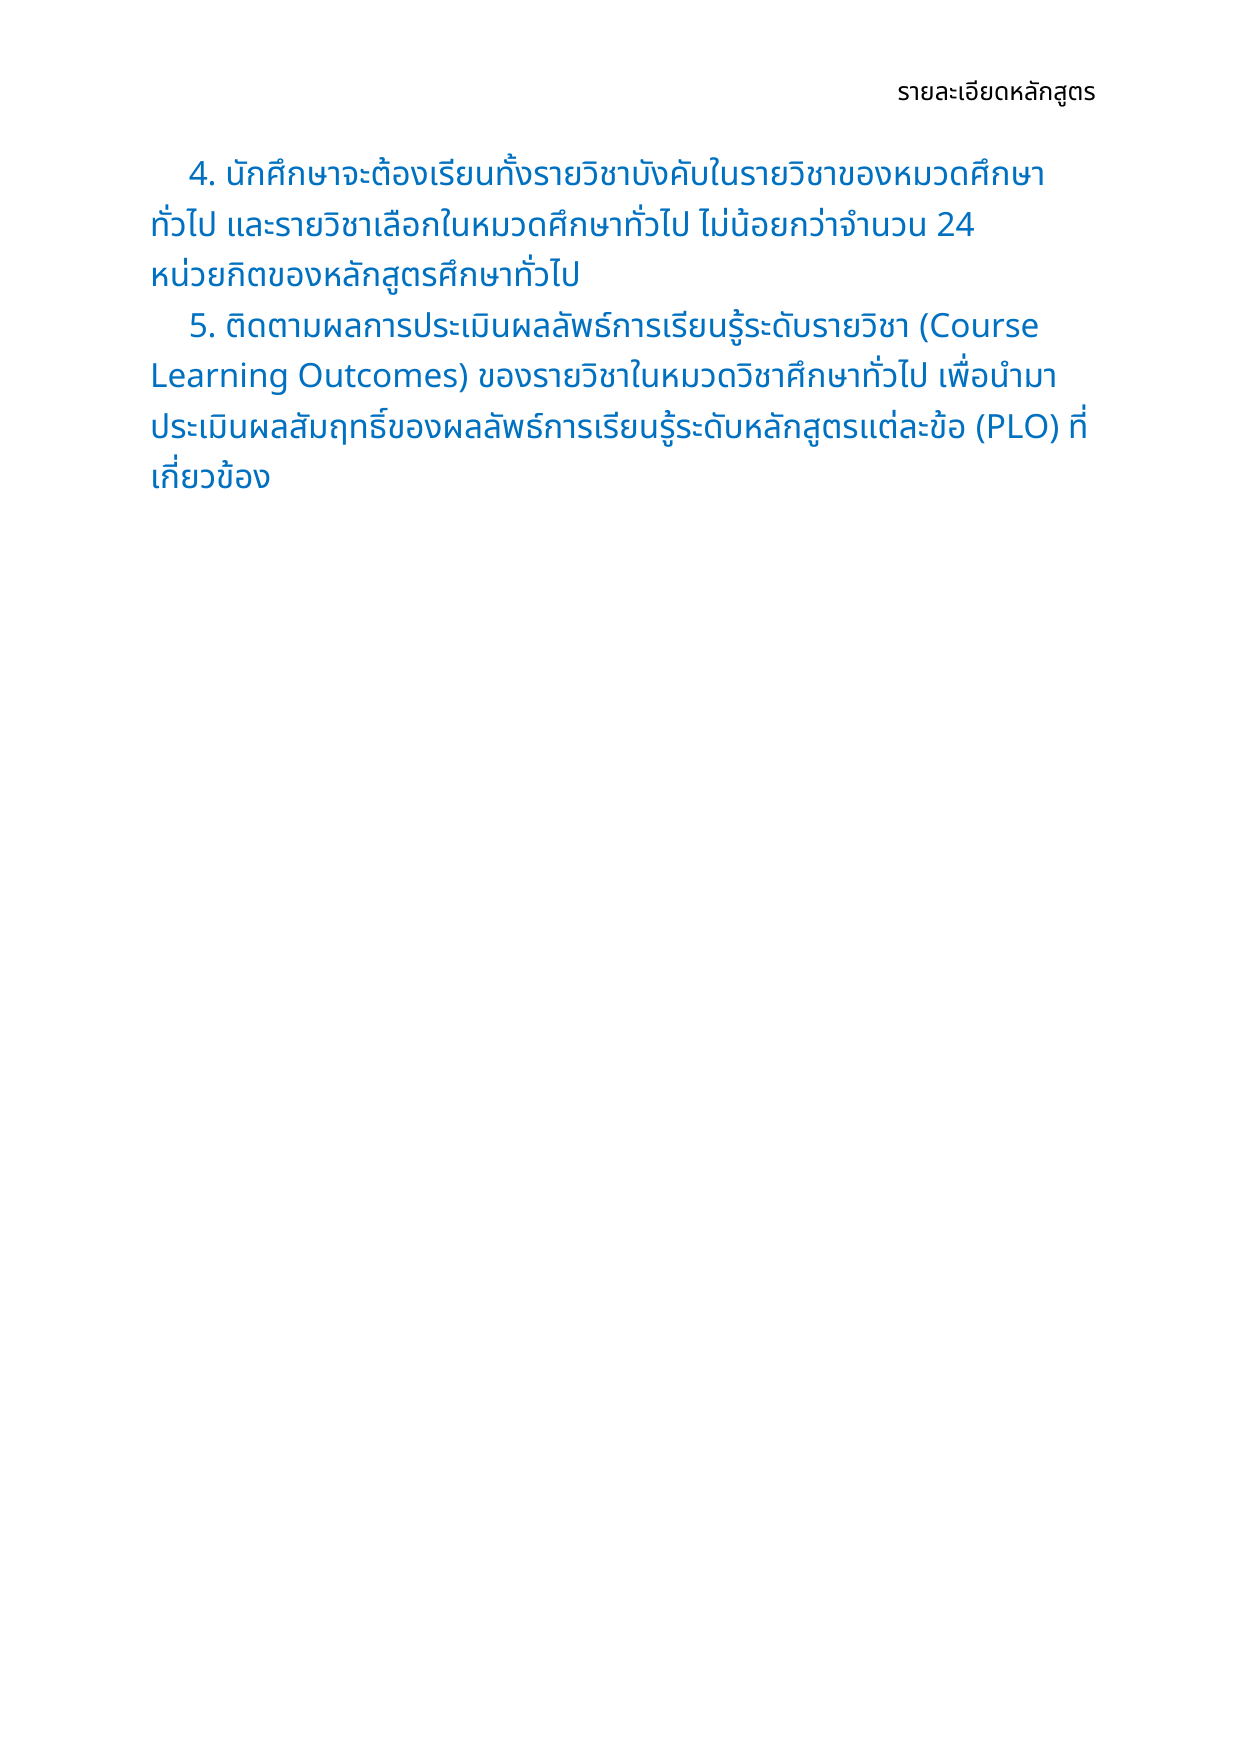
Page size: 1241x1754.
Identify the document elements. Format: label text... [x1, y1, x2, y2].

text 5. ติดตามผลการประเมินผลลัพธ์การเรียนรู้ระดับรายวิชา (Course Learning Outcomes) ของรายวิชาในหมวดวิชาศึกษาทั่วไป เพื่อนำมาประเมินผลสัมฤทธิ์ของผลลัพธ์การเรียนรู้ระดับหลักสูตรแต่ละข้อ (PLO) ที่เกี่ยวข้อง [150, 302, 1096, 504]
text 4. นักศึกษาจะต้องเรียนทั้งรายวิชาบังคับในรายวิชาของหมวดศึกษาทั่วไป และรายวิชาเลือกในหมวดศึกษาทั่วไป ไม่น้อยกว่าจำนวน 24 หน่วยกิตของหลักสูตรศึกษาทั่วไป [150, 150, 1096, 302]
